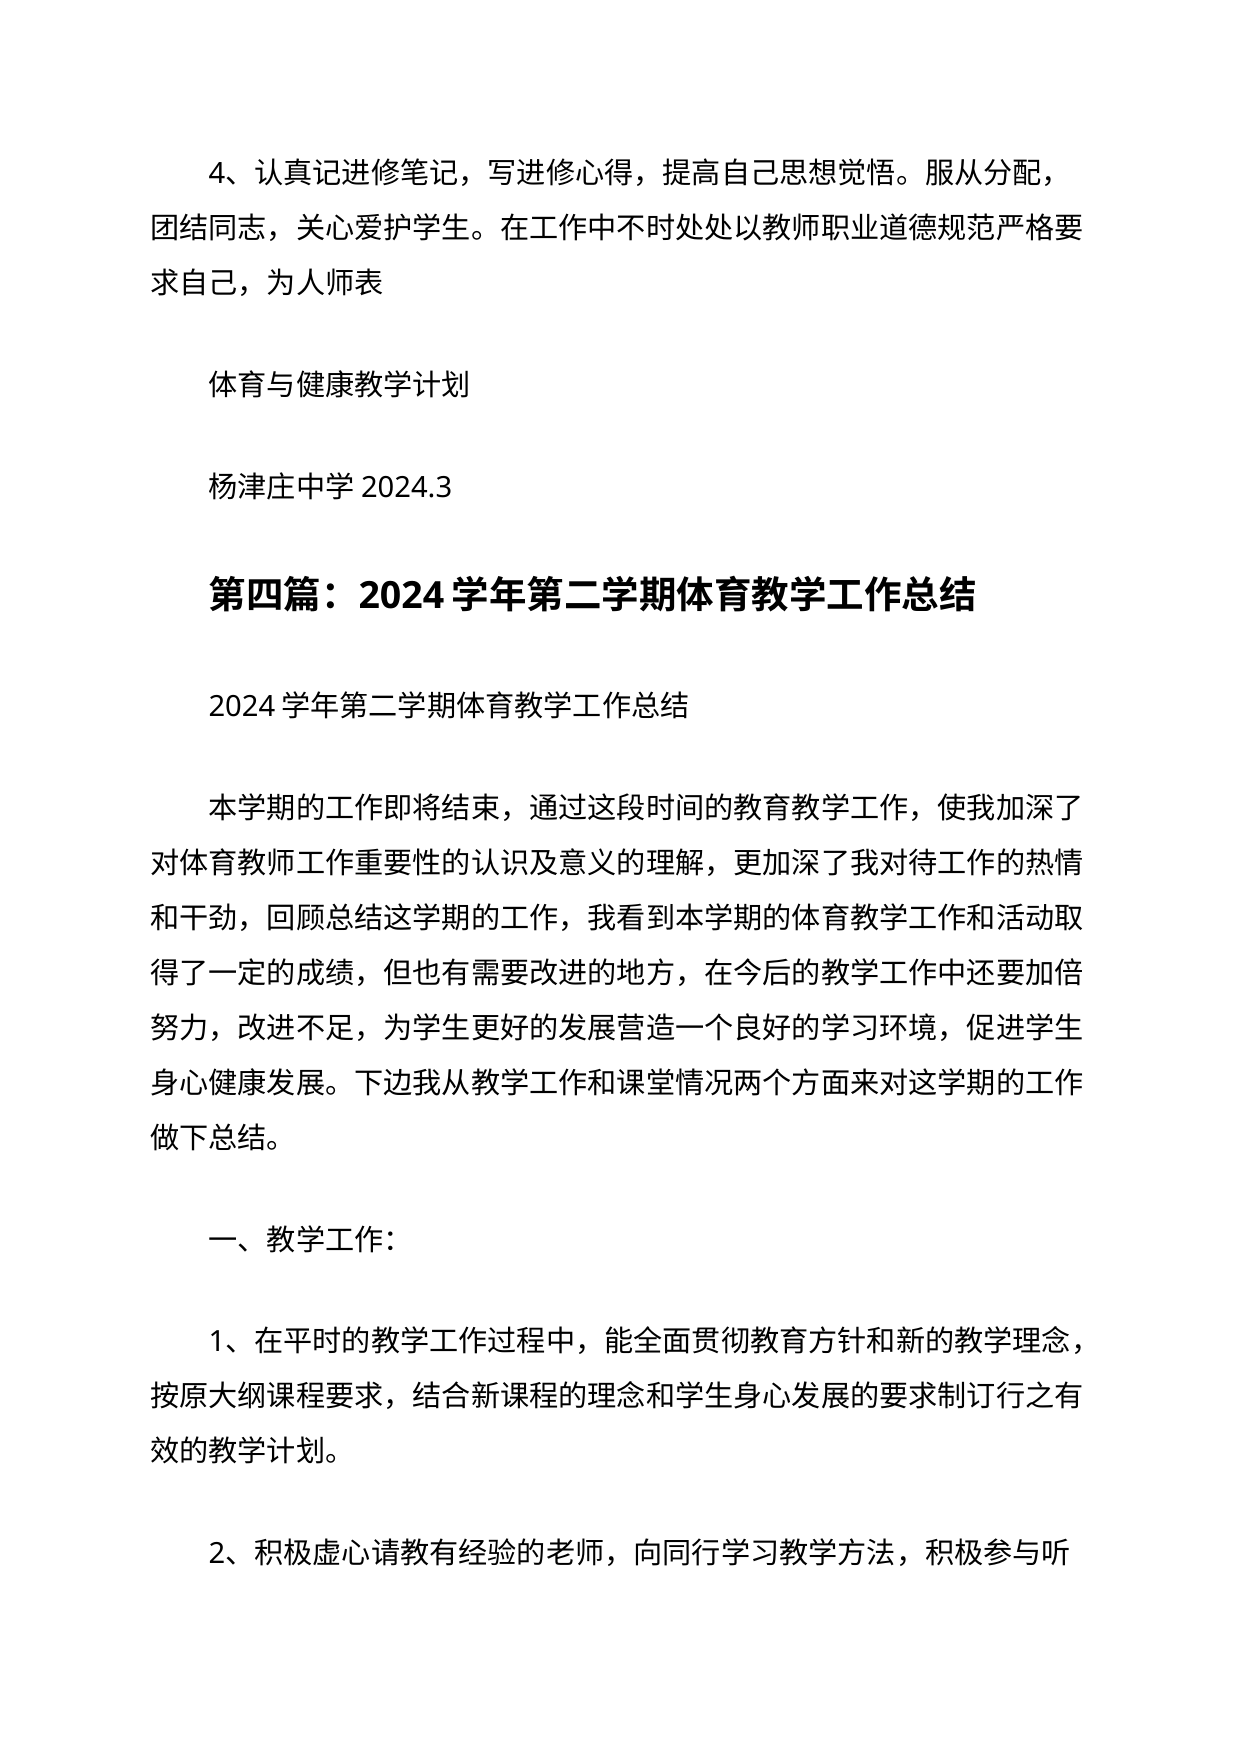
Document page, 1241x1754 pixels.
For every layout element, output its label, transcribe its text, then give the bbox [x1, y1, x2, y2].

text 本学期的工作即将结束，通过这段时间的教育教学工作，使我加深了对体育教师工作重要性的认识及意义的理解，更加深了我对待工作的热情和干劲，回顾总结这学期的工作，我看到本学期的体育教学工作和活动取得了一定的成绩，但也有需要改进的地方，在今后的教学工作中还要加倍努力，改进不足，为学生更好的发展营造一个良好的学习环境，促进学生身心健康发展。下边我从教学工作和课堂情况两个方面来对这学期的工作做下总结。 [150, 785, 1090, 1157]
text 体育与健康教学计划 [150, 362, 1090, 404]
text 1、在平时的教学工作过程中，能全面贯彻教育方针和新的教学理念，按原大纲课程要求，结合新课程的理念和学生身心发展的要求制订行之有效的教学计划。 [150, 1318, 1090, 1470]
text 杨津庄中学 2024.3 [150, 463, 1090, 506]
text 4、认真记进修笔记，写进修心得，提高自己思想觉悟。服从分配，团结同志，关心爱护学生。在工作中不时处处以教师职业道德规范严格要求自己，为人师表 [150, 150, 1090, 302]
text 第四篇：2024学年第二学期体育教学工作总结 [150, 565, 1090, 620]
text 2024学年第二学期体育教学工作总结 [150, 683, 1090, 725]
text 一、教学工作： [150, 1216, 1090, 1258]
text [150, 1529, 1090, 1572]
